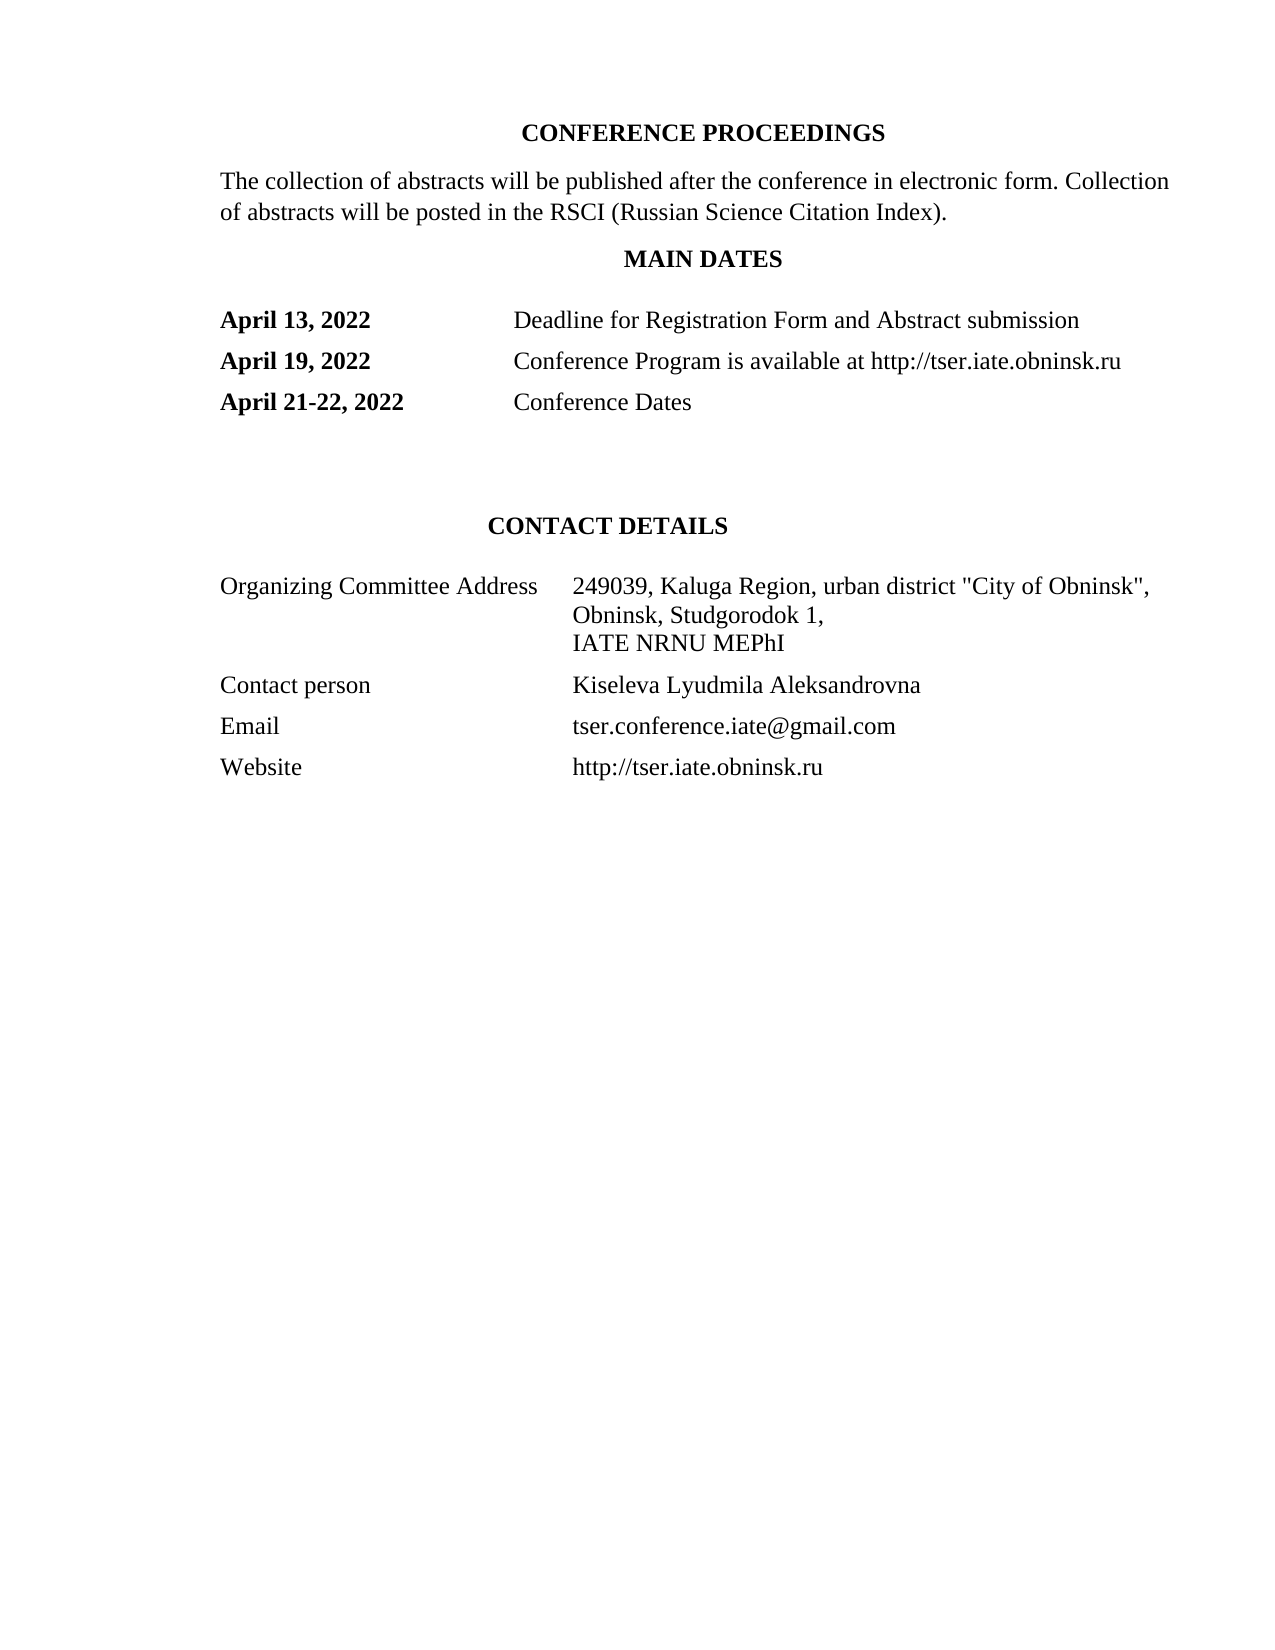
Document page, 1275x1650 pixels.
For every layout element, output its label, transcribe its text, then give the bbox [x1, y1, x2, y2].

text CONFERENCE PROCEEDINGS [220, 118, 1186, 147]
table_header 249039, Kaluga Region, urban district "City of Obninsk", Obninsk, Studgorodok 1, IATE NRNU MEPhI [561, 559, 1198, 657]
table_cell tser.conference.iate@gmail.com [561, 699, 1198, 740]
table_cell Kiseleva Lyudmila Aleksandrovna [561, 657, 1198, 698]
table_cell Conference Dates [502, 375, 1198, 416]
table_cell Conference Program is available at http://tser.iate.obninsk.ru [502, 334, 1198, 375]
text CONTACT DETAILS [222, 511, 1186, 539]
text The collection of abstracts will be published after the conference in electronic form. Collection of abstracts will be posted in the RSCI (Russian Science Citation Index). [220, 166, 1186, 226]
table_cell http://tser.iate.obninsk.ru [561, 740, 1198, 781]
table_cell Contact person [209, 657, 561, 698]
table_cell April 19, 2022 [209, 334, 502, 375]
table_header Deadline for Registration Form and Abstract submission [502, 292, 1198, 333]
table_cell Email [209, 699, 561, 740]
text MAIN DATES [220, 244, 1186, 273]
table_cell Website [209, 740, 561, 781]
table_cell April 21-22, 2022 [209, 375, 502, 416]
table_header April 13, 2022 [209, 292, 502, 333]
table_header Organizing Committee Address [209, 559, 561, 657]
